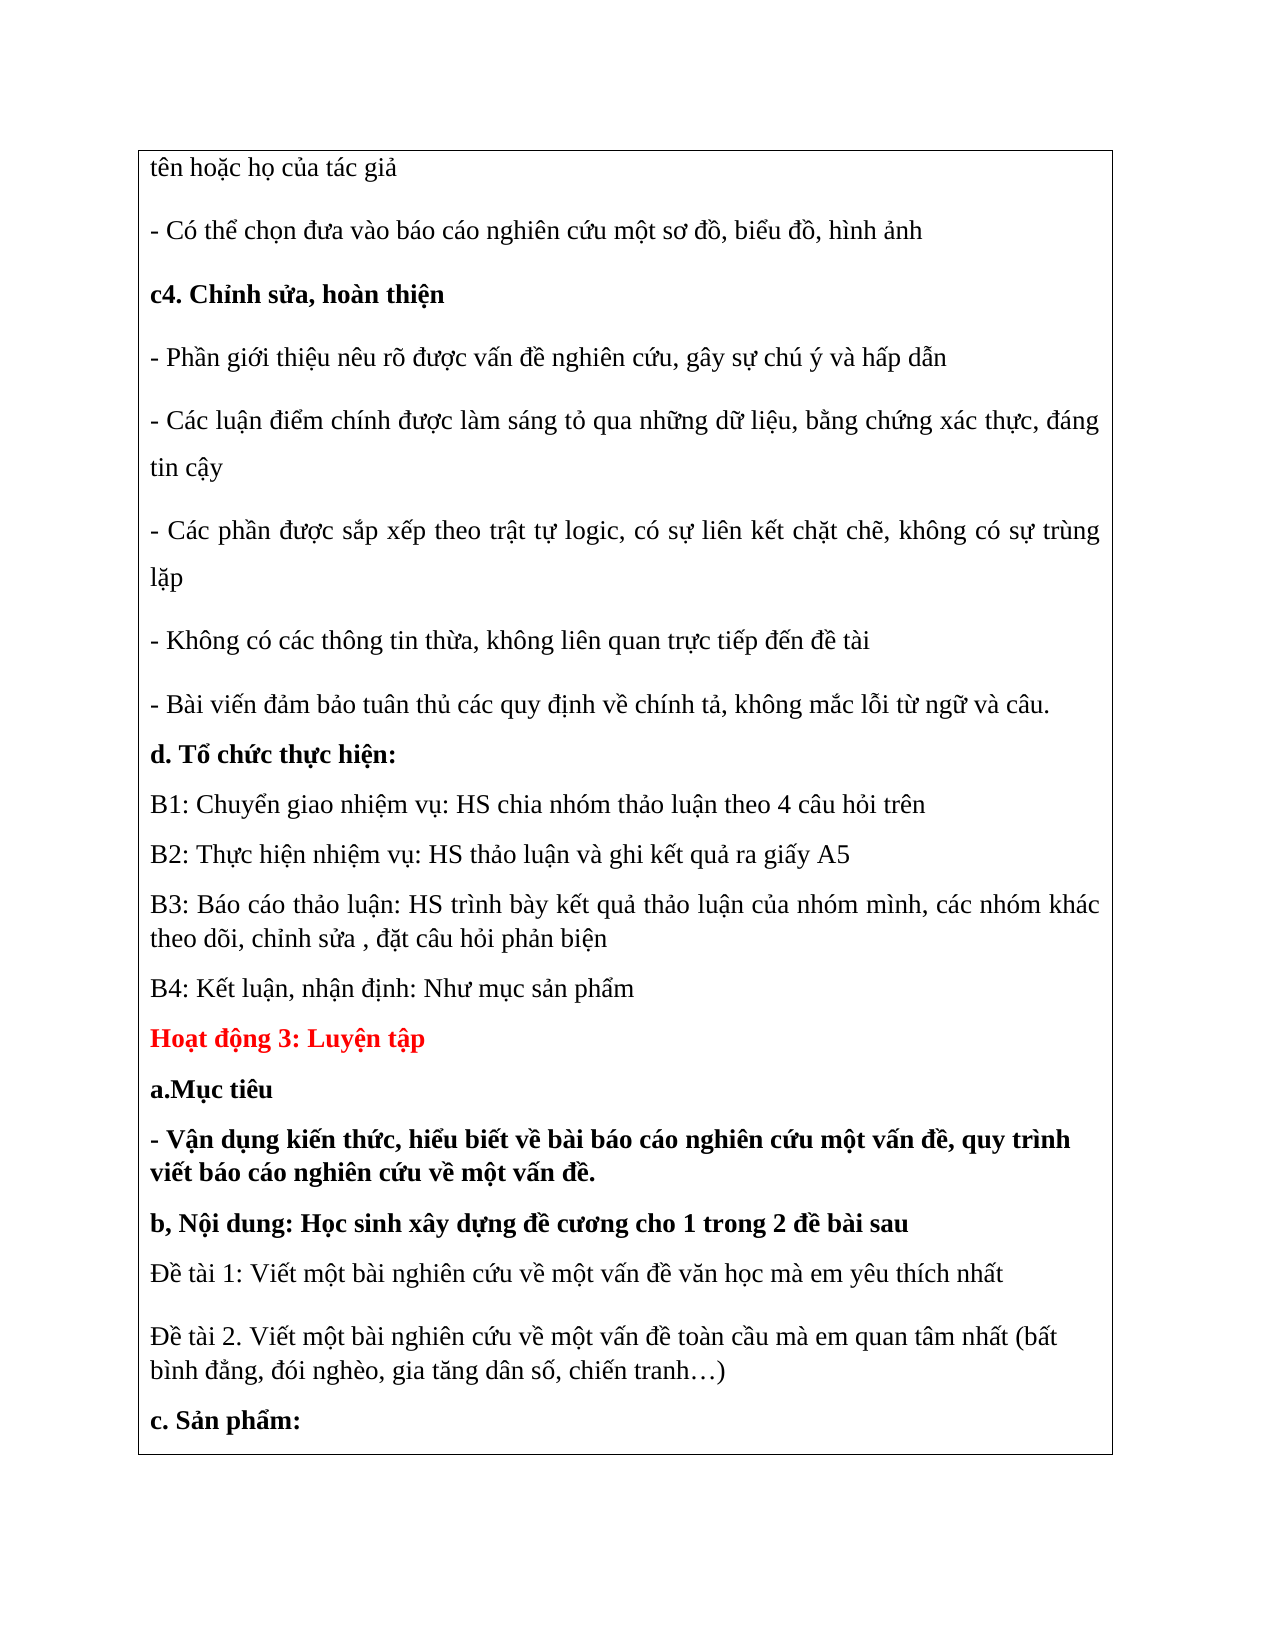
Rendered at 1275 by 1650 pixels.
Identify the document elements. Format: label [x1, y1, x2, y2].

table_header [139, 151, 1112, 1454]
